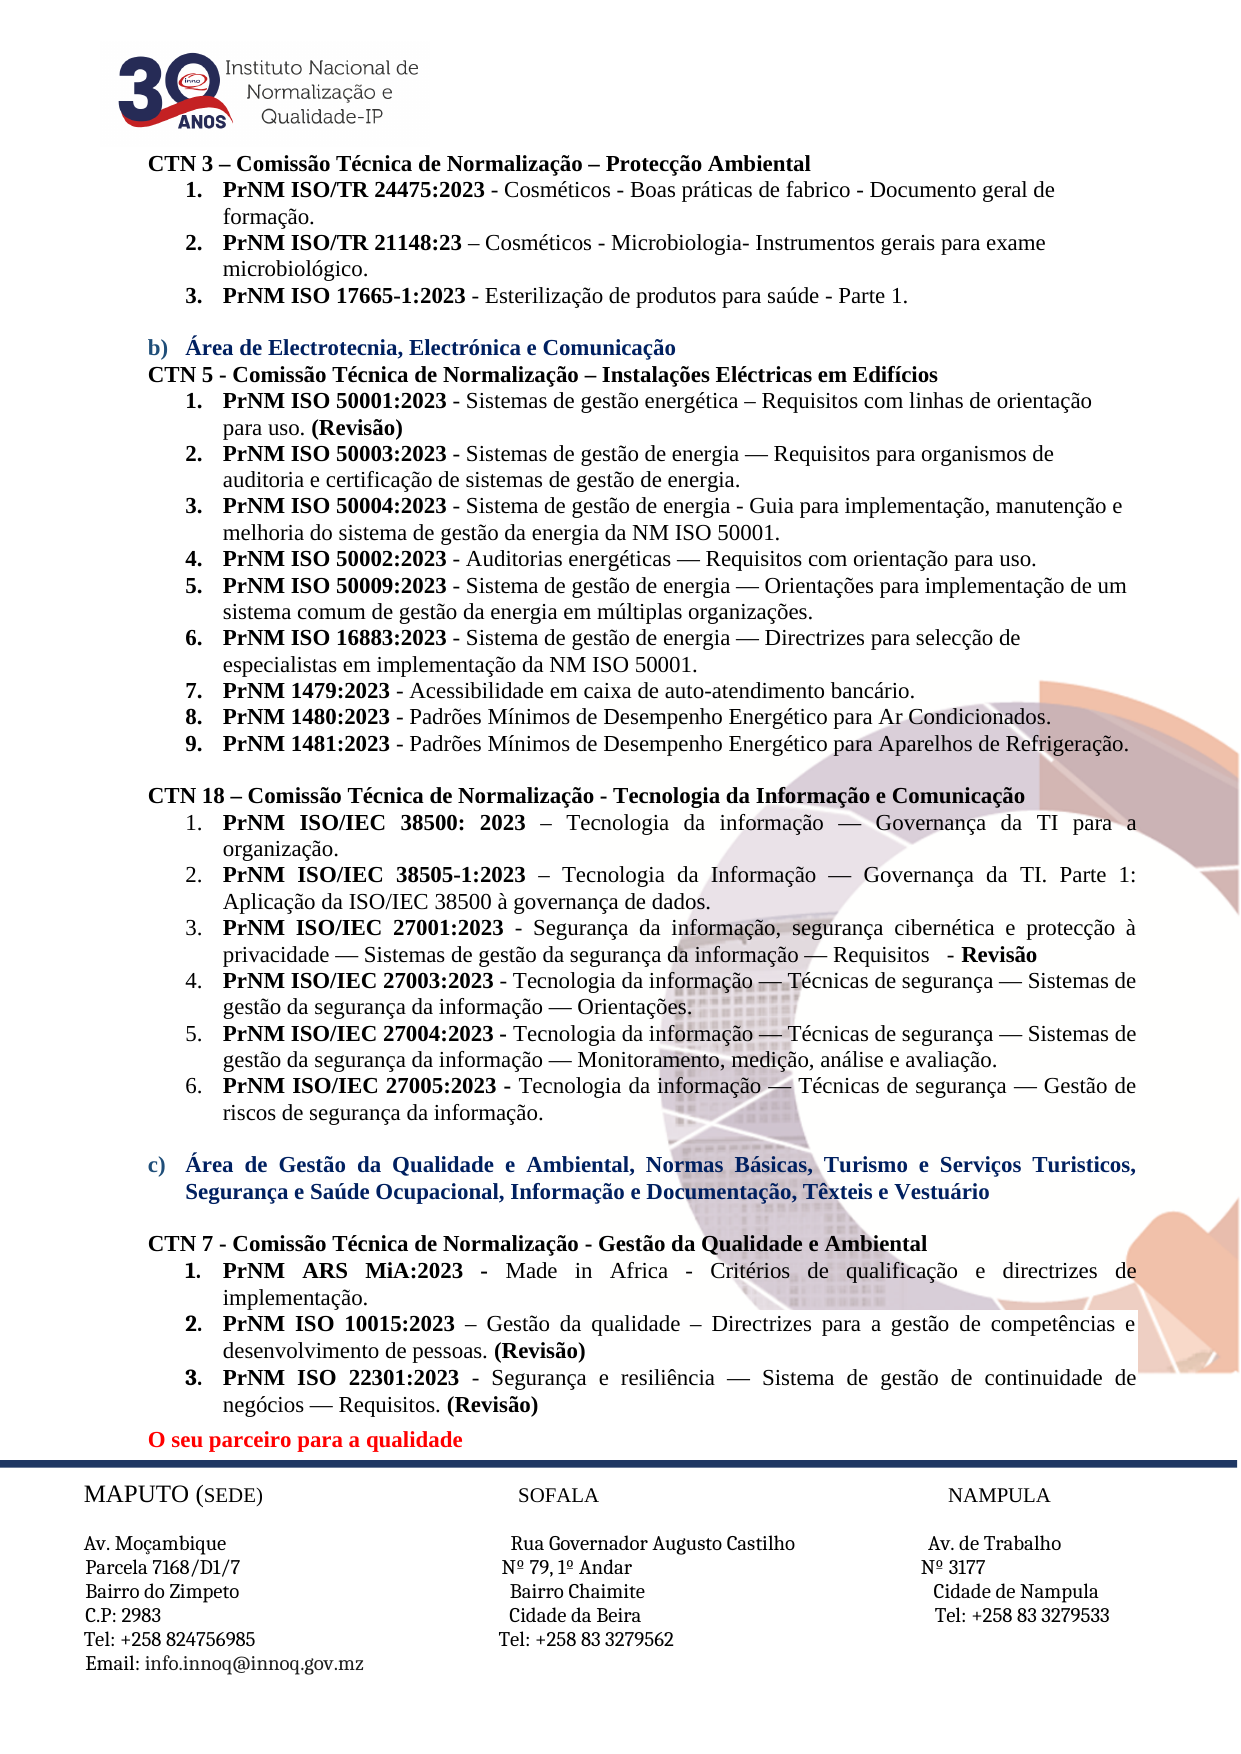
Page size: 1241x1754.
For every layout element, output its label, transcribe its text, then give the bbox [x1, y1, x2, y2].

picture [599, 677, 1241, 1378]
list PrNM ISO/IEC 38500: 2023 – Tecnologia da informação — Governança da TI para a organização. [185, 809, 1138, 862]
list PrNM ISO/TR 24475:2023 - Cosméticos - Boas práticas de fabrico - Documento geral de formação. [185, 176, 1138, 229]
list PrNM ISO 16883:2023 - Sistema de gestão de energia — Directrizes para selecção de especialistas em implementação da NM ISO 50001. [185, 624, 1138, 677]
list PrNM ISO/TR 21148:23 – Cosméticos - Microbiologia- Instrumentos gerais para exame microbiológico. [185, 229, 1138, 282]
text CTN 3 – Comissão Técnica de Normalização – Protecção Ambiental [148, 150, 1138, 176]
list PrNM 1479:2023 - Acessibilidade em caixa de auto-atendimento bancário. [185, 677, 1138, 703]
list PrNM ISO/IEC 27003:2023 - Tecnologia da informação — Técnicas de segurança — Sistemas de gestão da segurança da informação — Orientações. [185, 967, 1138, 1020]
list PrNM ISO 50001:2023 - Sistemas de gestão energética – Requisitos com linhas de orientação para uso. (Revisão) [185, 387, 1138, 440]
list PrNM ISO 50009:2023 - Sistema de gestão de energia — Orientações para implementação de um sistema comum de gestão da energia em múltiplas organizações. [185, 572, 1138, 624]
list PrNM 1481:2023 - Padrões Mínimos de Desempenho Energético para Aparelhos de Refrigeração. [185, 730, 1138, 756]
list Área de Electrotecnia, Electrónica e Comunicação [148, 334, 1138, 361]
list PrNM 1480:2023 - Padrões Mínimos de Desempenho Energético para Ar Condicionados. [185, 703, 1138, 730]
list PrNM ISO 50002:2023 - Auditorias energéticas — Requisitos com orientação para uso. [185, 545, 1138, 572]
text CTN 7 - Comissão Técnica de Normalização - Gestão da Qualidade e Ambiental [148, 1231, 1138, 1257]
text CTN 18 – Comissão Técnica de Normalização - Tecnologia da Informação e Comunicação [148, 782, 1138, 809]
list Área de Gestão da Qualidade e Ambiental, Normas Básicas, Turismo e Serviços Turisticos, Segurança e Saúde Ocupacional, Informação e Documentação, Têxteis e Vestuário [148, 1151, 1138, 1204]
list PrNM ISO 10015:2023 – Gestão da qualidade – Directrizes para a gestão de competências e desenvolvimento de pessoas. (Revisão) [185, 1310, 1138, 1364]
list PrNM ISO 50004:2023 - Sistema de gestão de energia - Guia para implementação, manutenção e melhoria do sistema de gestão da energia da NM ISO 50001. [185, 493, 1138, 545]
list PrNM ISO 22301:2023 - Segurança e resiliência — Sistema de gestão de continuidade de negócios — Requisitos. (Revisão) [185, 1364, 1138, 1417]
list PrNM ARS MiA:2023 - Made in Africa - Critérios de qualificação e directrizes de implementação. [185, 1257, 1138, 1310]
list PrNM ISO/IEC 27001:2023 - Segurança da informação, segurança cibernética e protecção à privacidade — Sistemas de gestão da segurança da informação — Requisitos - Revisão [185, 914, 1138, 967]
list PrNM ISO 17665-1:2023 - Esterilização de produtos para saúde - Parte 1. [185, 282, 1138, 308]
list PrNM ISO/IEC 27004:2023 - Tecnologia da informação — Técnicas de segurança — Sistemas de gestão da segurança da informação — Monitoramento, medição, análise e avaliação. [185, 1020, 1138, 1072]
picture [99, 41, 431, 147]
list PrNM ISO/IEC 27005:2023 - Tecnologia da informação — Técnicas de segurança — Gestão de riscos de segurança da informação. [185, 1072, 1138, 1125]
text CTN 5 - Comissão Técnica de Normalização – Instalações Eléctricas em Edifícios [148, 361, 1138, 387]
list PrNM ISO 50003:2023 - Sistemas de gestão de energia ― Requisitos para organismos de auditoria e certificação de sistemas de gestão de energia. [185, 440, 1138, 493]
list PrNM ISO/IEC 38505-1:2023 – Tecnologia da Informação — Governança da TI. Parte 1: Aplicação da ISO/IEC 38500 à governança de dados. [185, 862, 1138, 914]
